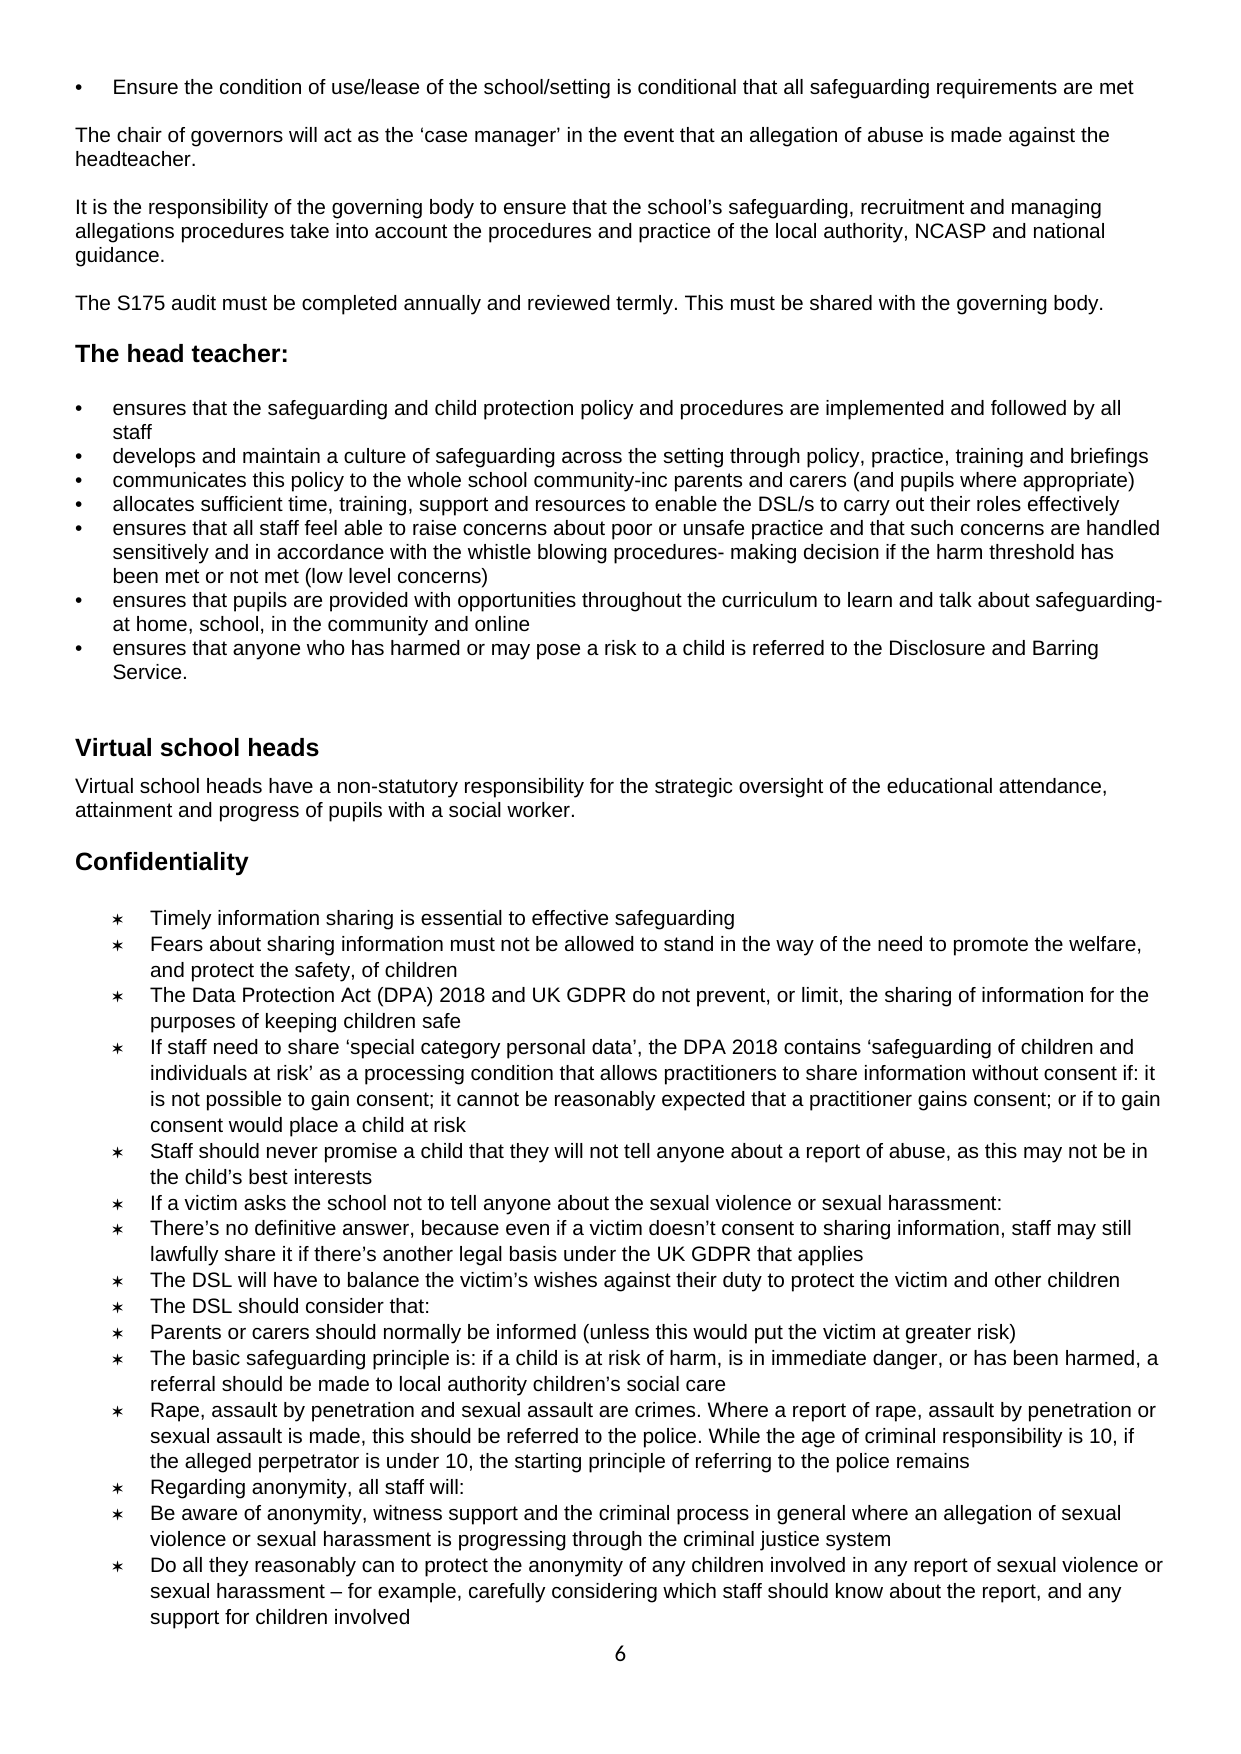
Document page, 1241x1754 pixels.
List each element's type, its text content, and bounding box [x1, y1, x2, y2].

list Be aware of anonymity, witness support and the criminal process in general where an allegation of sexual violence or sexual harassment is progressing through the criminal justice system [112, 1501, 1165, 1551]
list Staff should never promise a child that they will not tell anyone about a report of abuse, as this may not be in the child’s best interests [112, 1138, 1165, 1188]
list Fears about sharing information must not be allowed to stand in the way of the need to promote the welfare, and protect the safety, of children [112, 932, 1165, 981]
list The DSL should consider that: [112, 1294, 1165, 1318]
list The DSL will have to balance the victim’s wishes against their duty to protect the victim and other children [112, 1268, 1165, 1292]
list allocates sufficient time, training, support and resources to enable the DSL/s to carry out their roles effectively [75, 492, 1165, 516]
list Rape, assault by penetration and sexual assault are crimes. Where a report of rape, assault by penetration or sexual assault is made, this should be referred to the police. While the age of criminal responsibility is 10, if the alleged perpetrator is under 10, the starting principle of referring to the police remains [112, 1398, 1165, 1473]
list Parents or carers should normally be informed (unless this would put the victim at greater risk) [112, 1320, 1165, 1344]
text It is the responsibility of the governing body to ensure that the school’s safeguarding, recruitment and managing allegations procedures take into account the procedures and practice of the local authority, NCASP and national guidance. [75, 195, 1153, 267]
text Virtual school heads have a non-statutory responsibility for the strategic oversight of the educational attendance, attainment and progress of pupils with a social worker. [75, 774, 1165, 822]
list communicates this policy to the whole school community-inc parents and carers (and pupils where appropriate) [75, 468, 1165, 492]
text The chair of governors will act as the ‘case manager’ in the event that an allegation of abuse is made against the headteacher. [75, 123, 1165, 171]
text Virtual school heads [75, 732, 1165, 761]
list The basic safeguarding principle is: if a child is at risk of harm, is in immediate danger, or has been harmed, a referral should be made to local authority children’s social care [112, 1346, 1165, 1396]
list The Data Protection Act (DPA) 2018 and UK GDPR do not prevent, or limit, the sharing of information for the purposes of keeping children safe [112, 983, 1165, 1033]
list develops and maintain a culture of safeguarding across the setting through policy, practice, training and briefings [75, 444, 1165, 468]
list There’s no definitive answer, because even if a victim doesn’t consent to sharing information, staff may still lawfully share it if there’s another legal basis under the UK GDPR that applies [112, 1216, 1165, 1266]
list ensures that the safeguarding and child protection policy and procedures are implemented and followed by all staff [75, 396, 1165, 444]
list Do all they reasonably can to protect the anonymity of any children involved in any report of sexual violence or sexual harassment – for example, carefully considering which staff should know about the report, and any support for children involved [112, 1553, 1165, 1629]
list ensures that all staff feel able to raise concerns about poor or unsafe practice and that such concerns are handled sensitively and in accordance with the whistle blowing procedures- making decision if the harm threshold has been met or not met (low level concerns) [75, 516, 1165, 588]
text The head teacher: [75, 338, 1165, 367]
list ensures that pupils are provided with opportunities throughout the curriculum to learn and talk about safeguarding- at home, school, in the community and online [75, 588, 1165, 636]
list If a victim asks the school not to tell anyone about the sexual violence or sexual harassment: [112, 1190, 1165, 1214]
list Ensure the condition of use/lease of the school/setting is conditional that all safeguarding requirements are met [75, 75, 1165, 99]
text Confidentiality [75, 847, 1165, 875]
list Regarding anonymity, all staff will: [112, 1475, 1165, 1499]
list ensures that anyone who has harmed or may pose a risk to a child is referred to the Disclosure and Barring Service. [75, 636, 1165, 683]
text The S175 audit must be completed annually and reviewed termly. This must be shared with the governing body. [75, 291, 1165, 314]
list Timely information sharing is essential to effective safeguarding [112, 906, 1165, 930]
list If staff need to share ‘special category personal data’, the DPA 2018 contains ‘safeguarding of children and individuals at risk’ as a processing condition that allows practitioners to share information without consent if: it is not possible to gain consent; it cannot be reasonably expected that a practitioner gains consent; or if to gain consent would place a child at risk [112, 1035, 1165, 1137]
